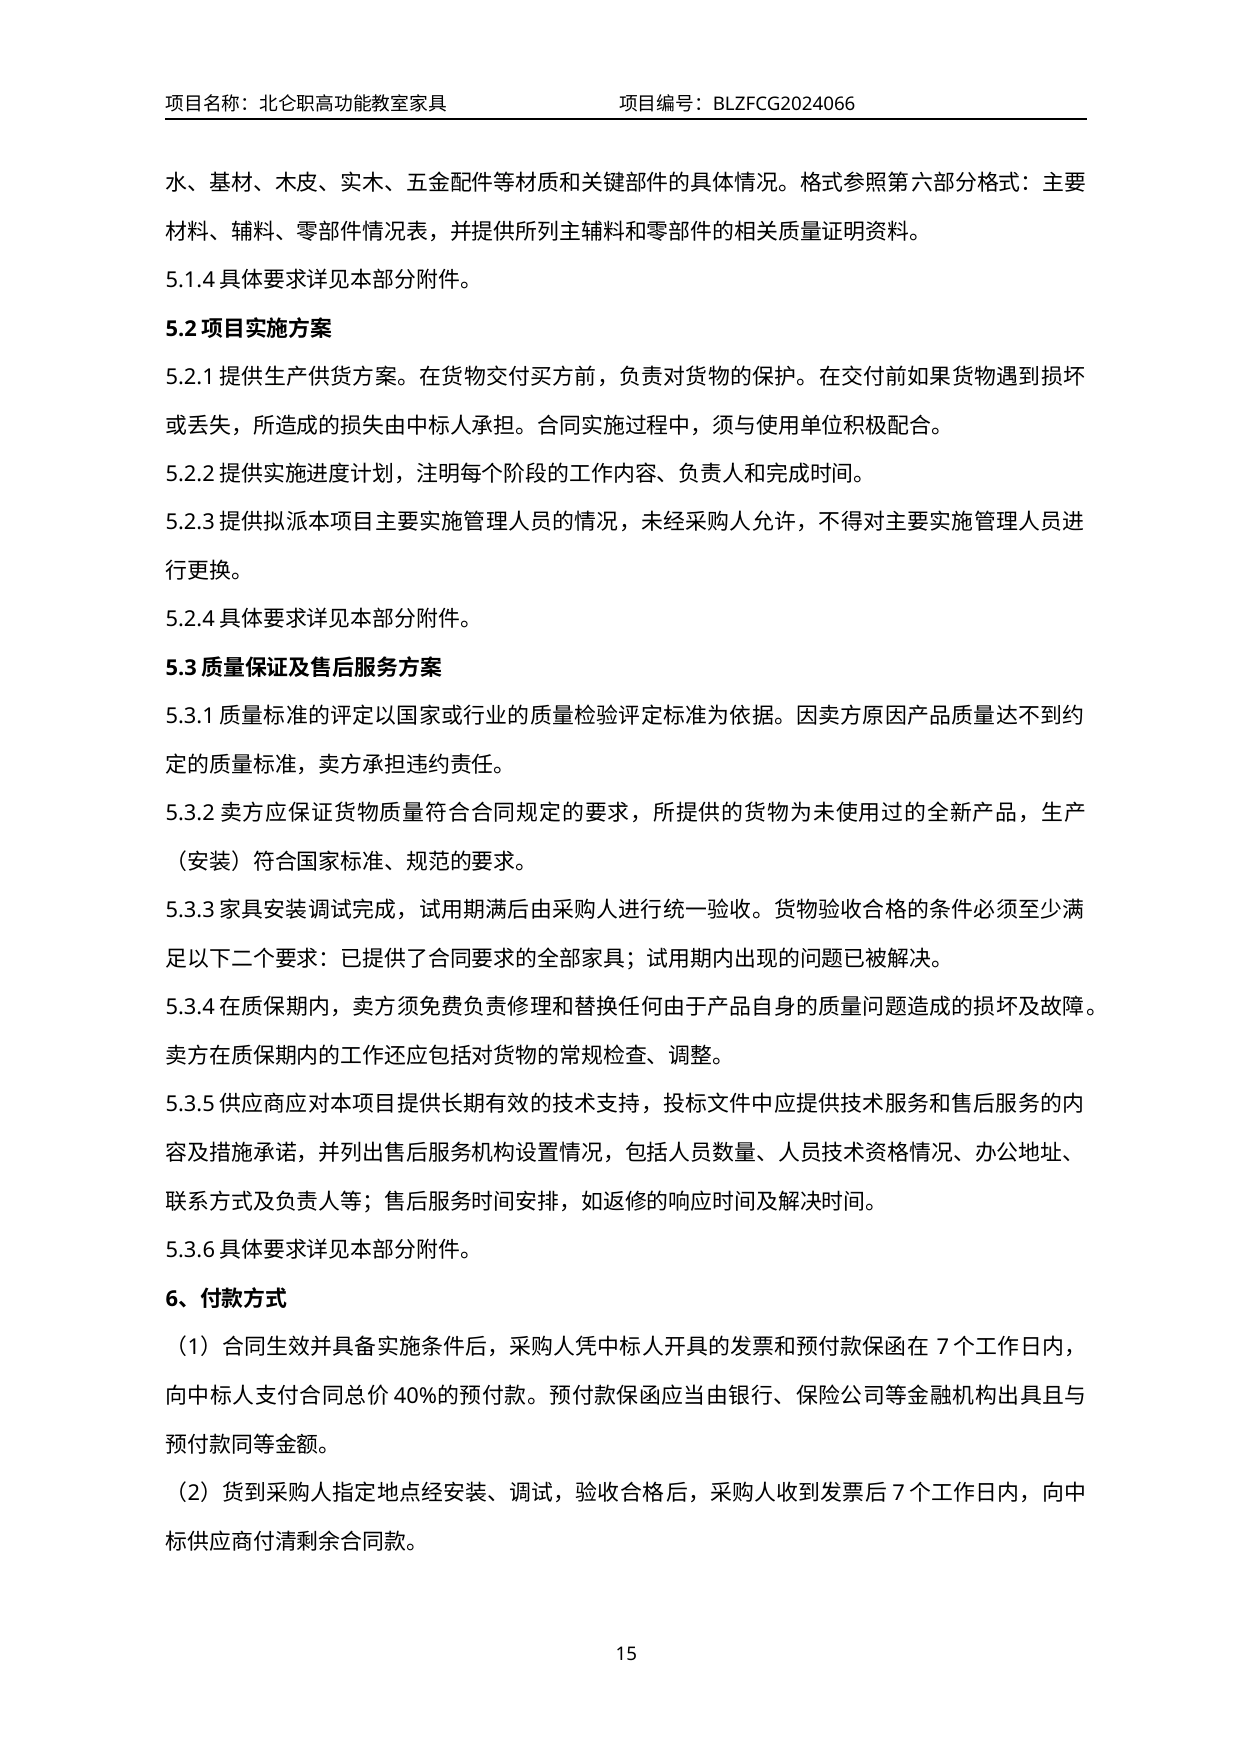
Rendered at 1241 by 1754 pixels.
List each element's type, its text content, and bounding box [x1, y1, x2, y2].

text 5.2项目实施方案 [165, 310, 1087, 343]
text 5.2.2提供实施进度计划，注明每个阶段的工作内容、负责人和完成时间。 [165, 456, 1087, 488]
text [165, 165, 1087, 246]
text （1）合同生效并具备实施条件后，采购人凭中标人开具的发票和预付款保函在7个工作日内，向中标人支付合同总价40%的预付款。预付款保函应当由银行、保险公司等金融机构出具且与预付款同等金额。 [165, 1329, 1087, 1459]
text （2）货到采购人指定地点经安装、调试，验收合格后，采购人收到发票后7个工作日内，向中标供应商付清剩余合同款。 [165, 1474, 1087, 1556]
text 5.3质量保证及售后服务方案 [165, 649, 1087, 682]
text 5.2.4具体要求详见本部分附件。 [165, 601, 1087, 634]
text 5.3.3家具安装调试完成，试用期满后由采购人进行统一验收。货物验收合格的条件必须至少满足以下二个要求：已提供了合同要求的全部家具；试用期内出现的问题已被解决。 [165, 892, 1087, 973]
text 6、付款方式 [165, 1280, 1087, 1313]
text 5.3.6具体要求详见本部分附件。 [165, 1232, 1087, 1264]
text 5.3.4在质保期内，卖方须免费负责修理和替换任何由于产品自身的质量问题造成的损坏及故障。卖方在质保期内的工作还应包括对货物的常规检查、调整。 [165, 989, 1087, 1070]
text 5.1.4具体要求详见本部分附件。 [165, 262, 1087, 294]
text 5.3.1质量标准的评定以国家或行业的质量检验评定标准为依据。因卖方原因产品质量达不到约定的质量标准，卖方承担违约责任。 [165, 698, 1087, 779]
text 5.2.1提供生产供货方案。在货物交付买方前，负责对货物的保护。在交付前如果货物遇到损坏或丢失，所造成的损失由中标人承担。合同实施过程中，须与使用单位积极配合。 [165, 359, 1087, 440]
text 5.3.2卖方应保证货物质量符合合同规定的要求，所提供的货物为未使用过的全新产品，生产（安装）符合国家标准、规范的要求。 [165, 795, 1087, 876]
text 5.2.3提供拟派本项目主要实施管理人员的情况，未经采购人允许，不得对主要实施管理人员进行更换。 [165, 504, 1087, 585]
text 5.3.5供应商应对本项目提供长期有效的技术支持，投标文件中应提供技术服务和售后服务的内容及措施承诺，并列出售后服务机构设置情况，包括人员数量、人员技术资格情况、办公地址、联系方式及负责人等；售后服务时间安排，如返修的响应时间及解决时间。 [165, 1086, 1087, 1216]
